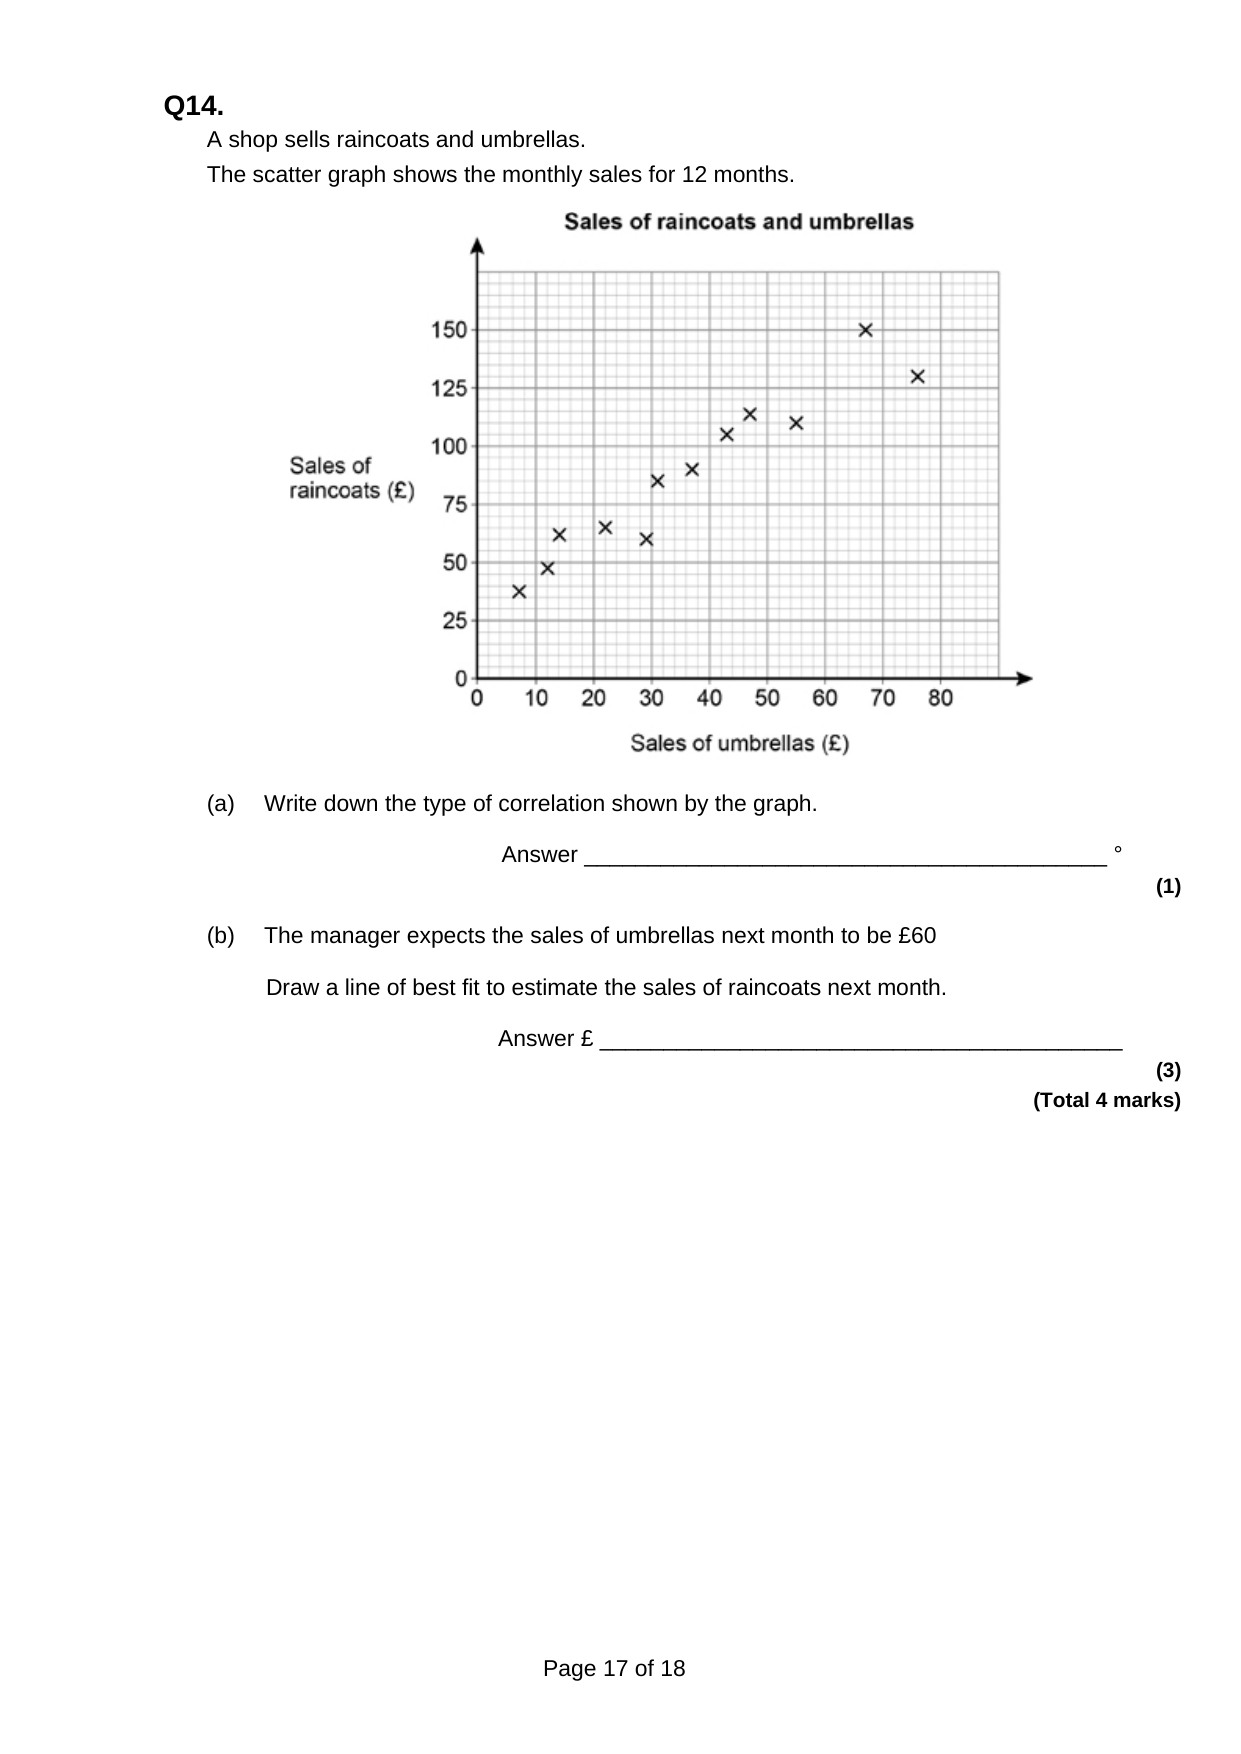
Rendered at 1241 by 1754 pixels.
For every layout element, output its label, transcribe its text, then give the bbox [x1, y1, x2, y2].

text The scatter graph shows the monthly sales for 12 months. [207, 161, 1122, 188]
text (1) [148, 873, 1181, 897]
text (b) The manager expects the sales of umbrellas next month to be £60 [207, 922, 1122, 949]
text A shop sells raincoats and umbrellas. [207, 126, 1122, 152]
text Draw a line of best fit to estimate the sales of raincoats next month. [266, 974, 1122, 1000]
text Q14. [163, 88, 1176, 121]
picture [289, 212, 1034, 760]
text (3) [148, 1058, 1181, 1082]
text Answer £ _________________________________________ [148, 1025, 1122, 1051]
text (a) Write down the type of correlation shown by the graph. [207, 789, 1122, 816]
text Answer _________________________________________ ° [148, 841, 1122, 867]
text (Total 4 marks) [148, 1088, 1181, 1112]
